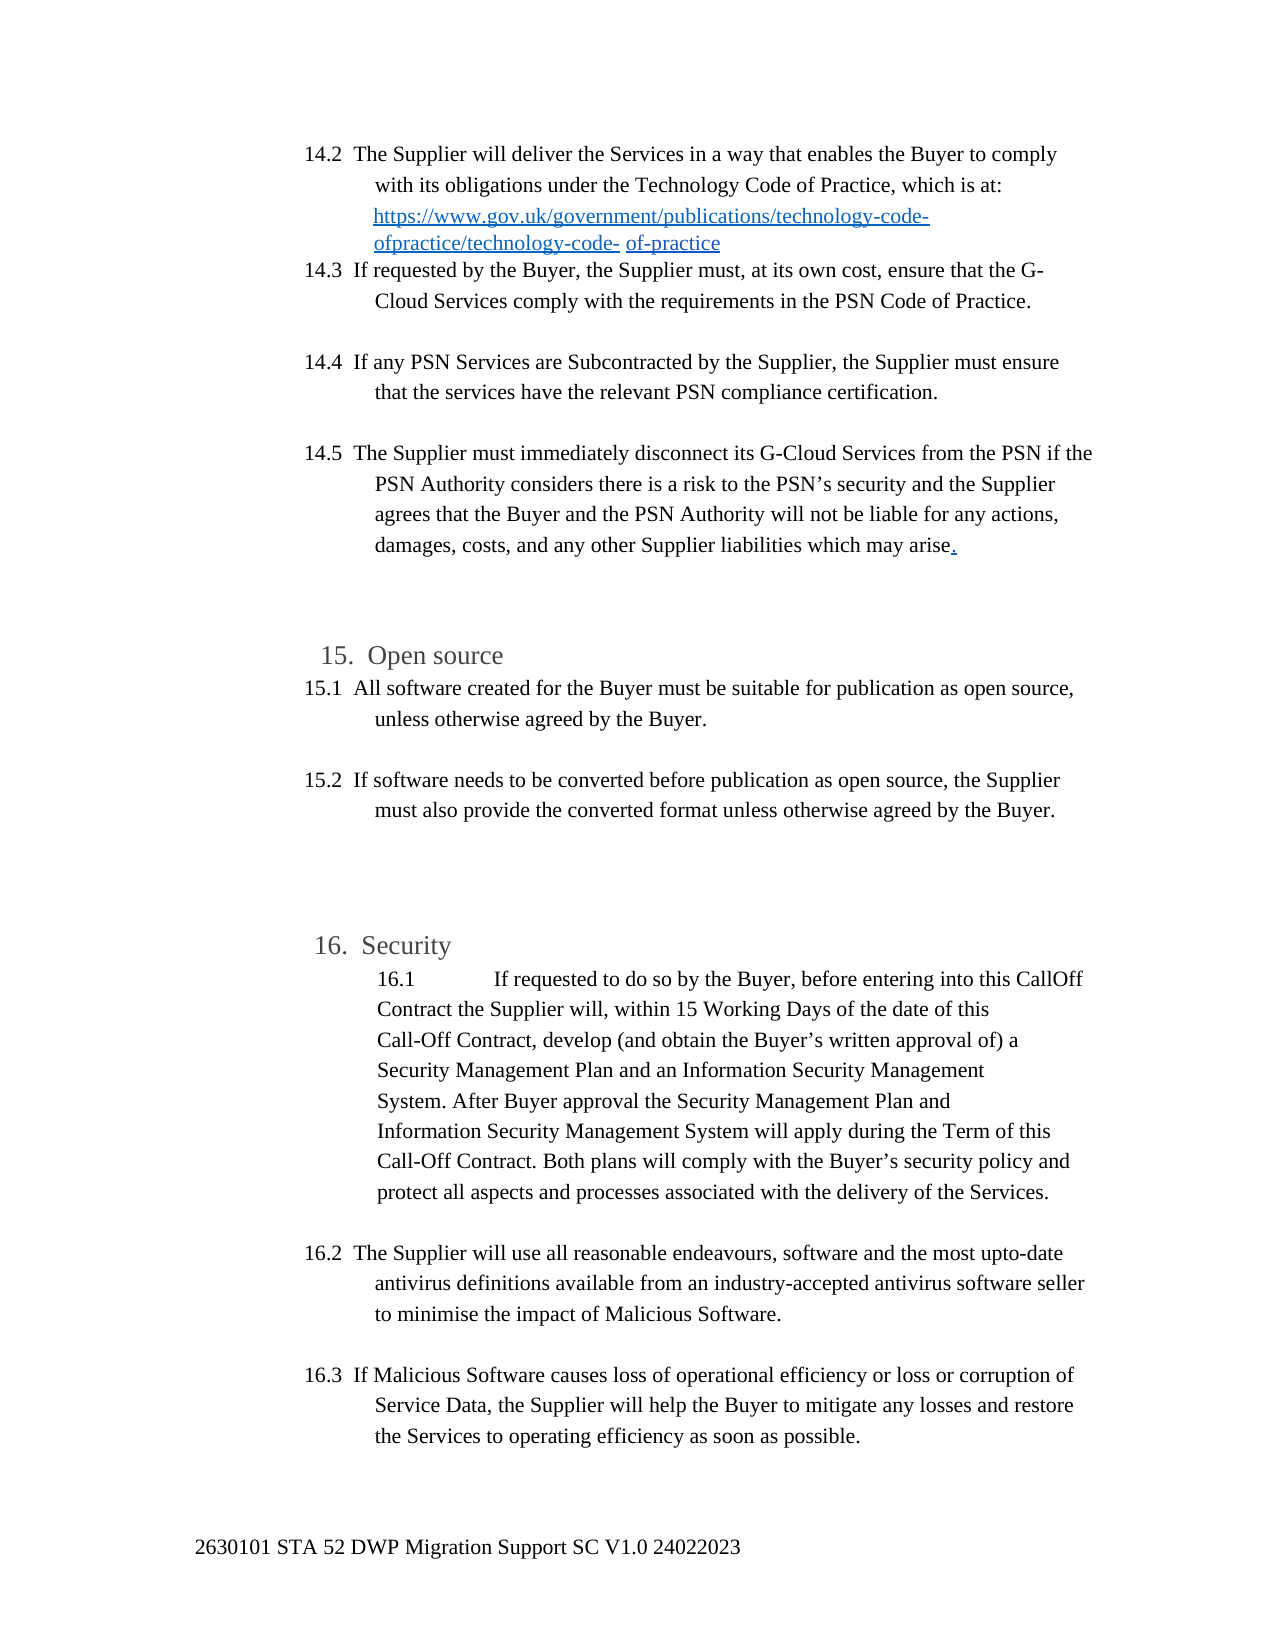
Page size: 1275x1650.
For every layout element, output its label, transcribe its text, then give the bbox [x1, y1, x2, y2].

text 16.1 If requested to do so by the Buyer, before entering into this CallOff Contract the Supplier will, within 15 Working Days of the date of this [377, 966, 1097, 1022]
text Call-Off Contract, develop (and obtain the Buyer’s written approval of) a [377, 1027, 1097, 1052]
text 16.2 The Supplier will use all reasonable endeavours, software and the most upto-date antivirus definitions available from an industry-accepted antivirus software seller to minimise the impact of Malicious Software. [304, 1240, 1097, 1326]
subtitle 15. Open source [193, 639, 1142, 670]
subtitle 16. Security [193, 929, 1142, 961]
text System. After Buyer approval the Security Management Plan and [377, 1088, 1097, 1113]
text Security Management Plan and an Information Security Management [377, 1057, 1097, 1082]
text https://www.gov.uk/government/publications/technology-code-ofpractice/technology-code- of-practice [373, 203, 991, 255]
text 15.2 If software needs to be converted before publication as open source, the Supplier must also provide the converted format unless otherwise agreed by the Buyer. [304, 767, 1097, 823]
text 14.5 The Supplier must immediately disconnect its G-Cloud Services from the PSN if the PSN Authority considers there is a risk to the PSN’s security and the Supplier agrees that the Buyer and the PSN Authority will not be liable for any actions, damages, costs, and any other Supplier liabilities which may arise. [304, 440, 1097, 557]
text 16.3 If Malicious Software causes loss of operational efficiency or loss or corruption of Service Data, the Supplier will help the Buyer to mitigate any losses and restore the Services to operating efficiency as soon as possible. [304, 1362, 1097, 1448]
text Information Security Management System will apply during the Term of this Call-Off Contract. Both plans will comply with the Buyer’s security policy and protect all aspects and processes associated with the delivery of the Services. [377, 1118, 1097, 1204]
text 14.2 The Supplier will deliver the Services in a way that enables the Buyer to comply with its obligations under the Technology Code of Practice, which is at: [304, 141, 1097, 197]
text 14.4 If any PSN Services are Subcontracted by the Supplier, the Supplier must ensure that the services have the relevant PSN compliance certification. [304, 349, 1097, 404]
text 15.1 All software created for the Buyer must be suitable for publication as open source, unless otherwise agreed by the Buyer. [304, 675, 1097, 731]
text 14.3 If requested by the Buyer, the Supplier must, at its own cost, ensure that the G-Cloud Services comply with the requirements in the PSN Code of Practice. [304, 257, 1097, 313]
